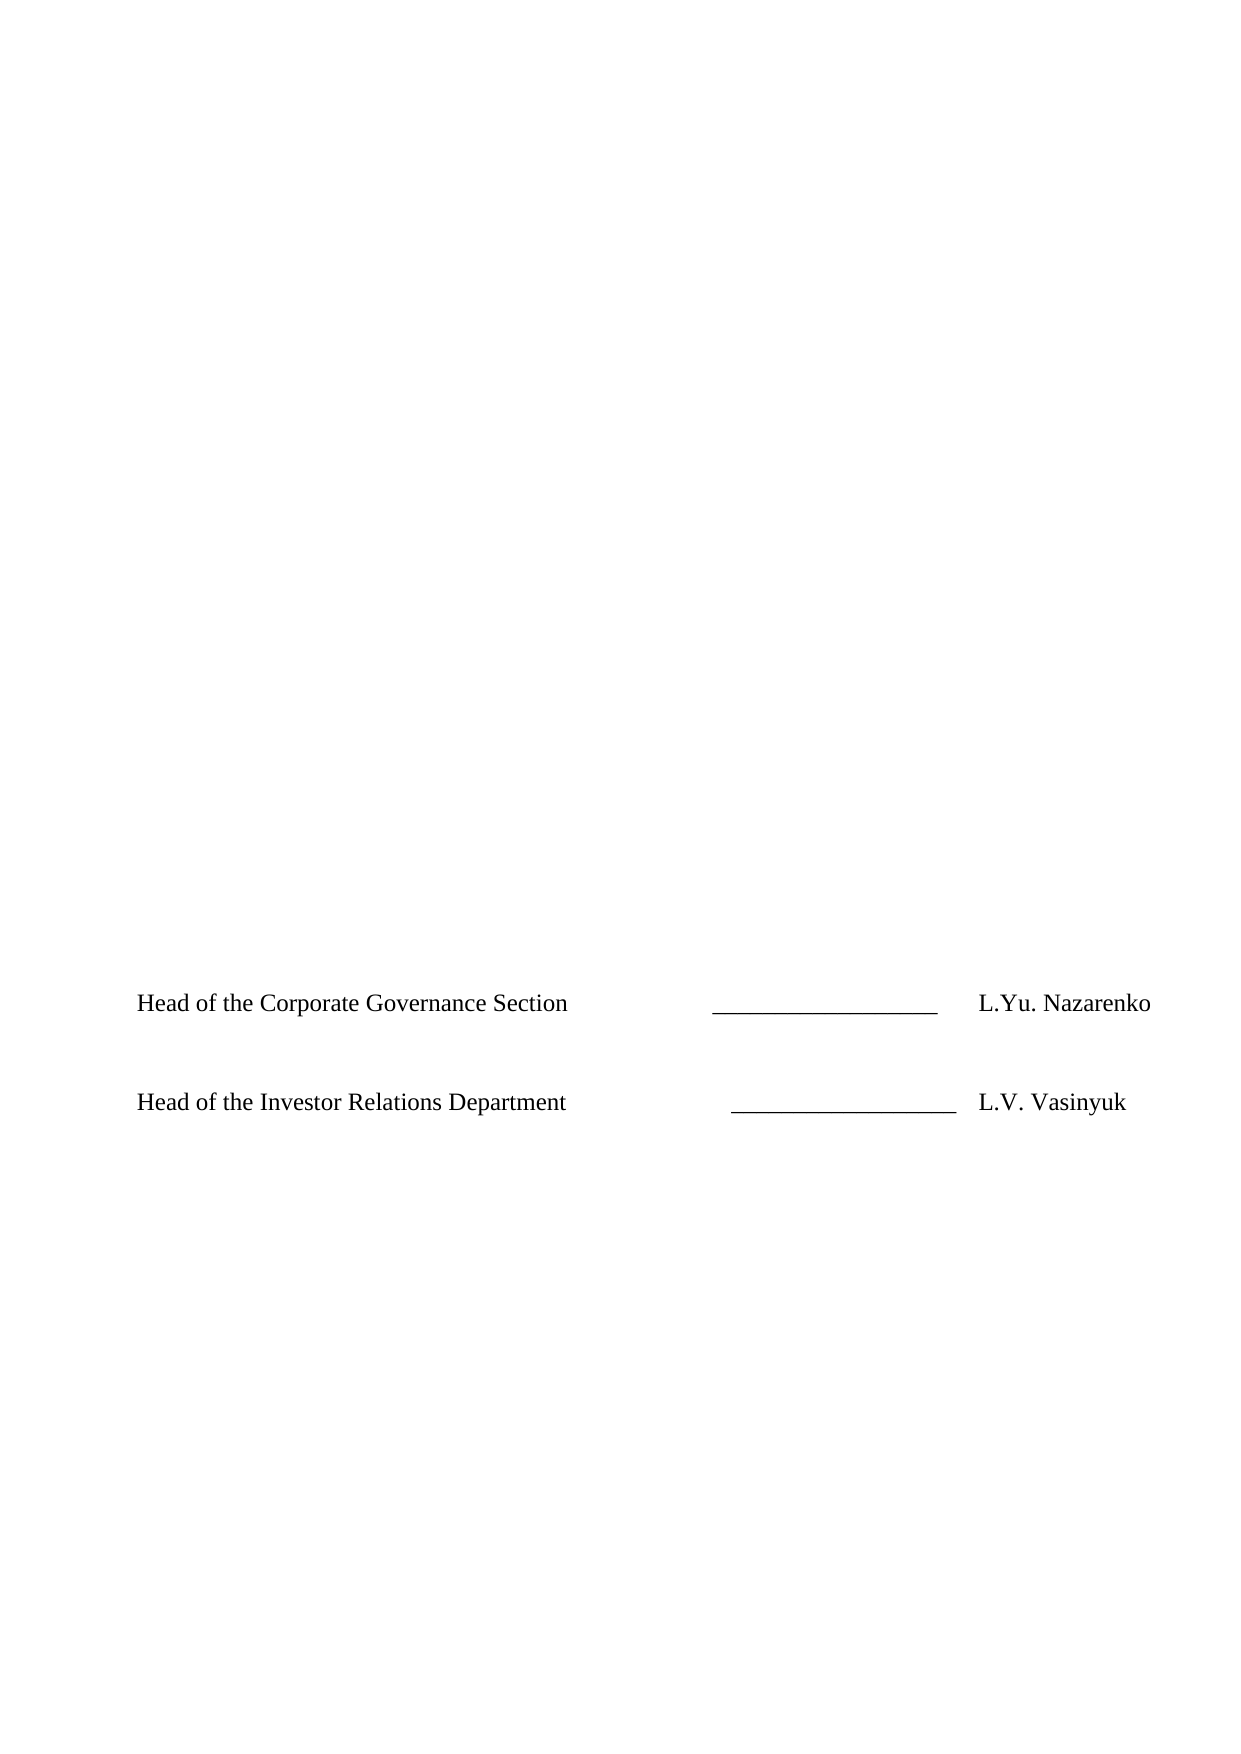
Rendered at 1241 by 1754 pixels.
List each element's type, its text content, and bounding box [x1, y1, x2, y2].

table_cell L.V. Vasinyuk [967, 1021, 1174, 1119]
table_header __________________ [701, 923, 967, 1021]
table_cell Head of the Investor Relations Department [125, 1021, 701, 1119]
table_cell __________________ [701, 1021, 967, 1119]
table_header Head of the Corporate Governance Section [125, 923, 701, 1021]
table_header L.Yu. Nazarenko [967, 923, 1174, 1021]
